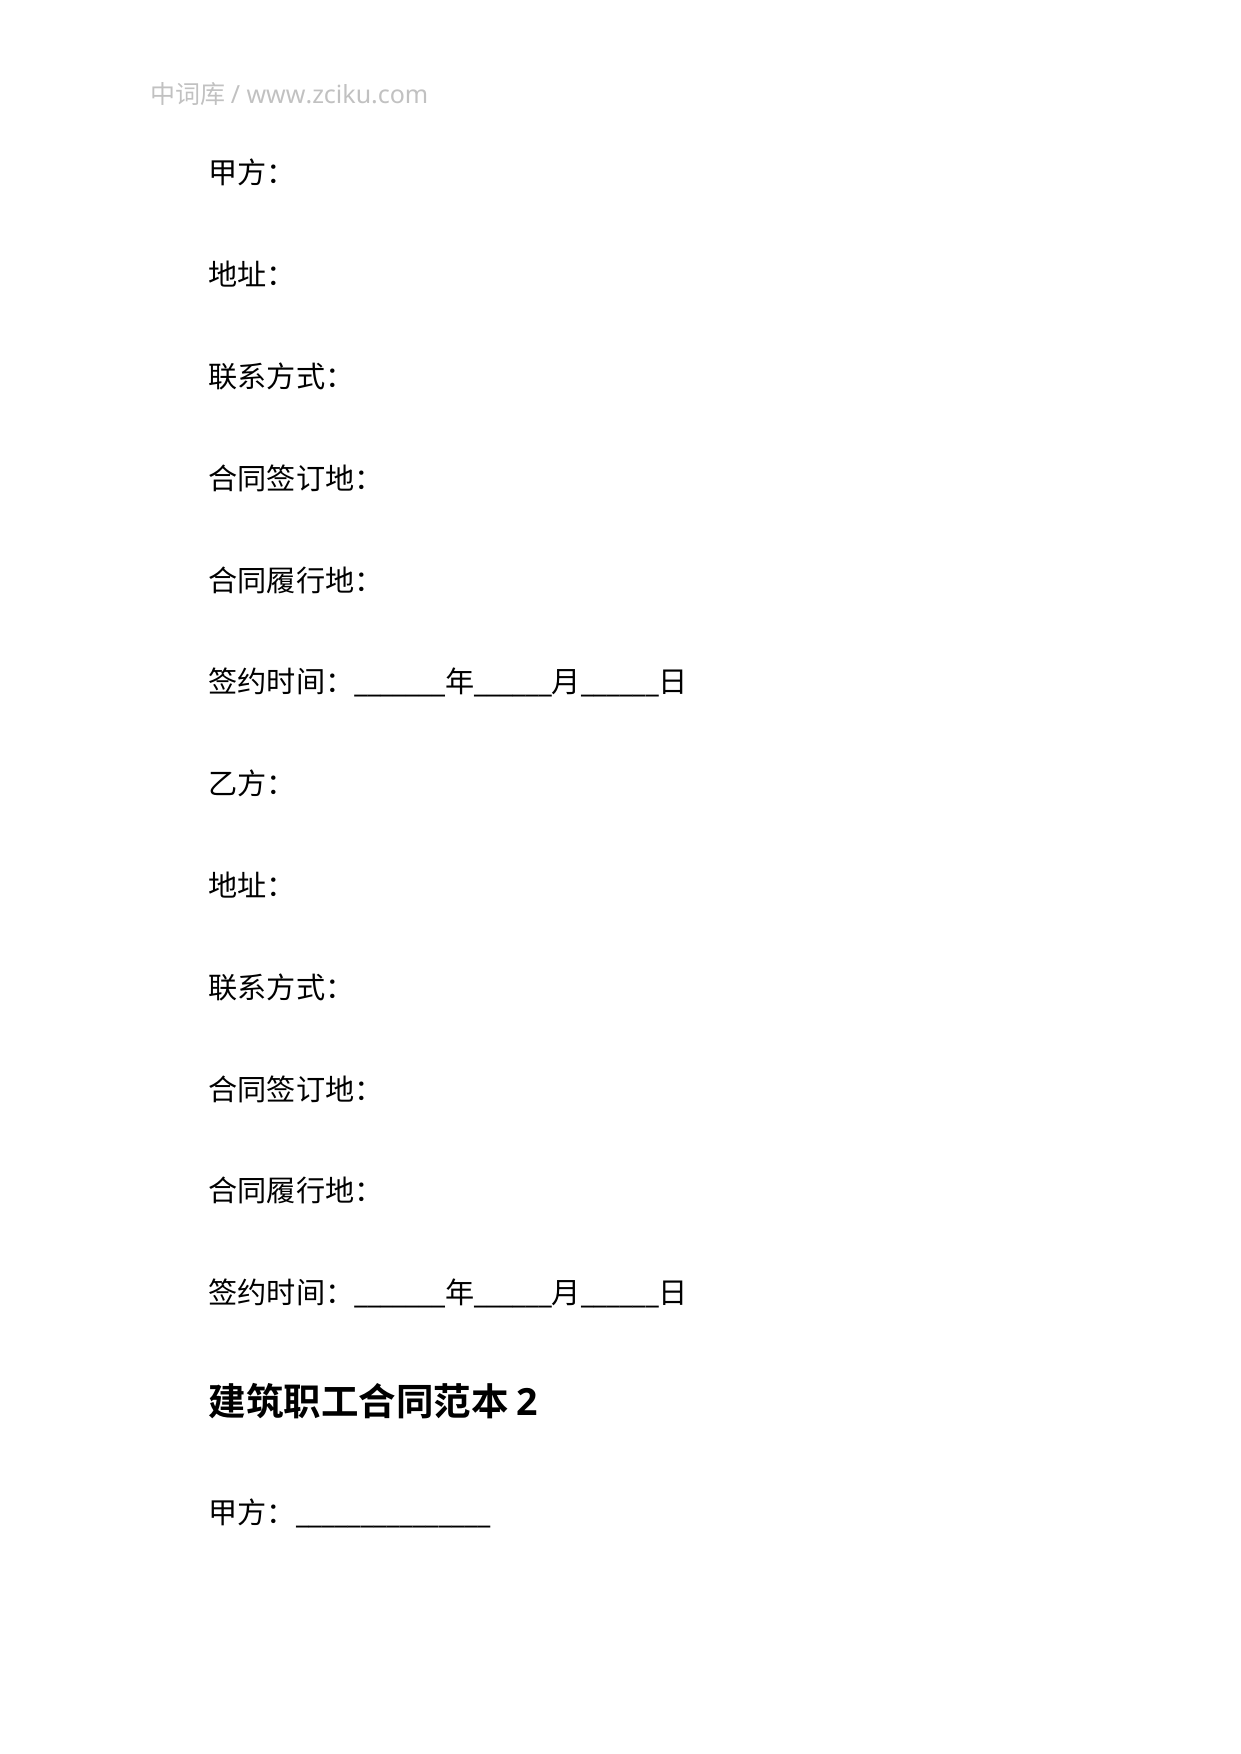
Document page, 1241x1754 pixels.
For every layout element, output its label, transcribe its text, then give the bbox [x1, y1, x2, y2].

text 地址： [150, 252, 1090, 294]
text 联系方式： [150, 353, 1090, 396]
text 地址： [150, 863, 1090, 905]
text 甲方：_______________ [150, 1489, 1090, 1532]
text 乙方： [150, 761, 1090, 803]
text 合同签订地： [150, 1066, 1090, 1108]
text 建筑职工合同范本2 [150, 1372, 1090, 1426]
text 联系方式： [150, 964, 1090, 1007]
text 合同履行地： [150, 1168, 1090, 1210]
text 签约时间：_______年______月______日 [150, 659, 1090, 701]
text 合同履行地： [150, 557, 1090, 599]
text 甲方： [150, 150, 1090, 192]
text 合同签订地： [150, 455, 1090, 498]
text 签约时间：_______年______月______日 [150, 1270, 1090, 1312]
